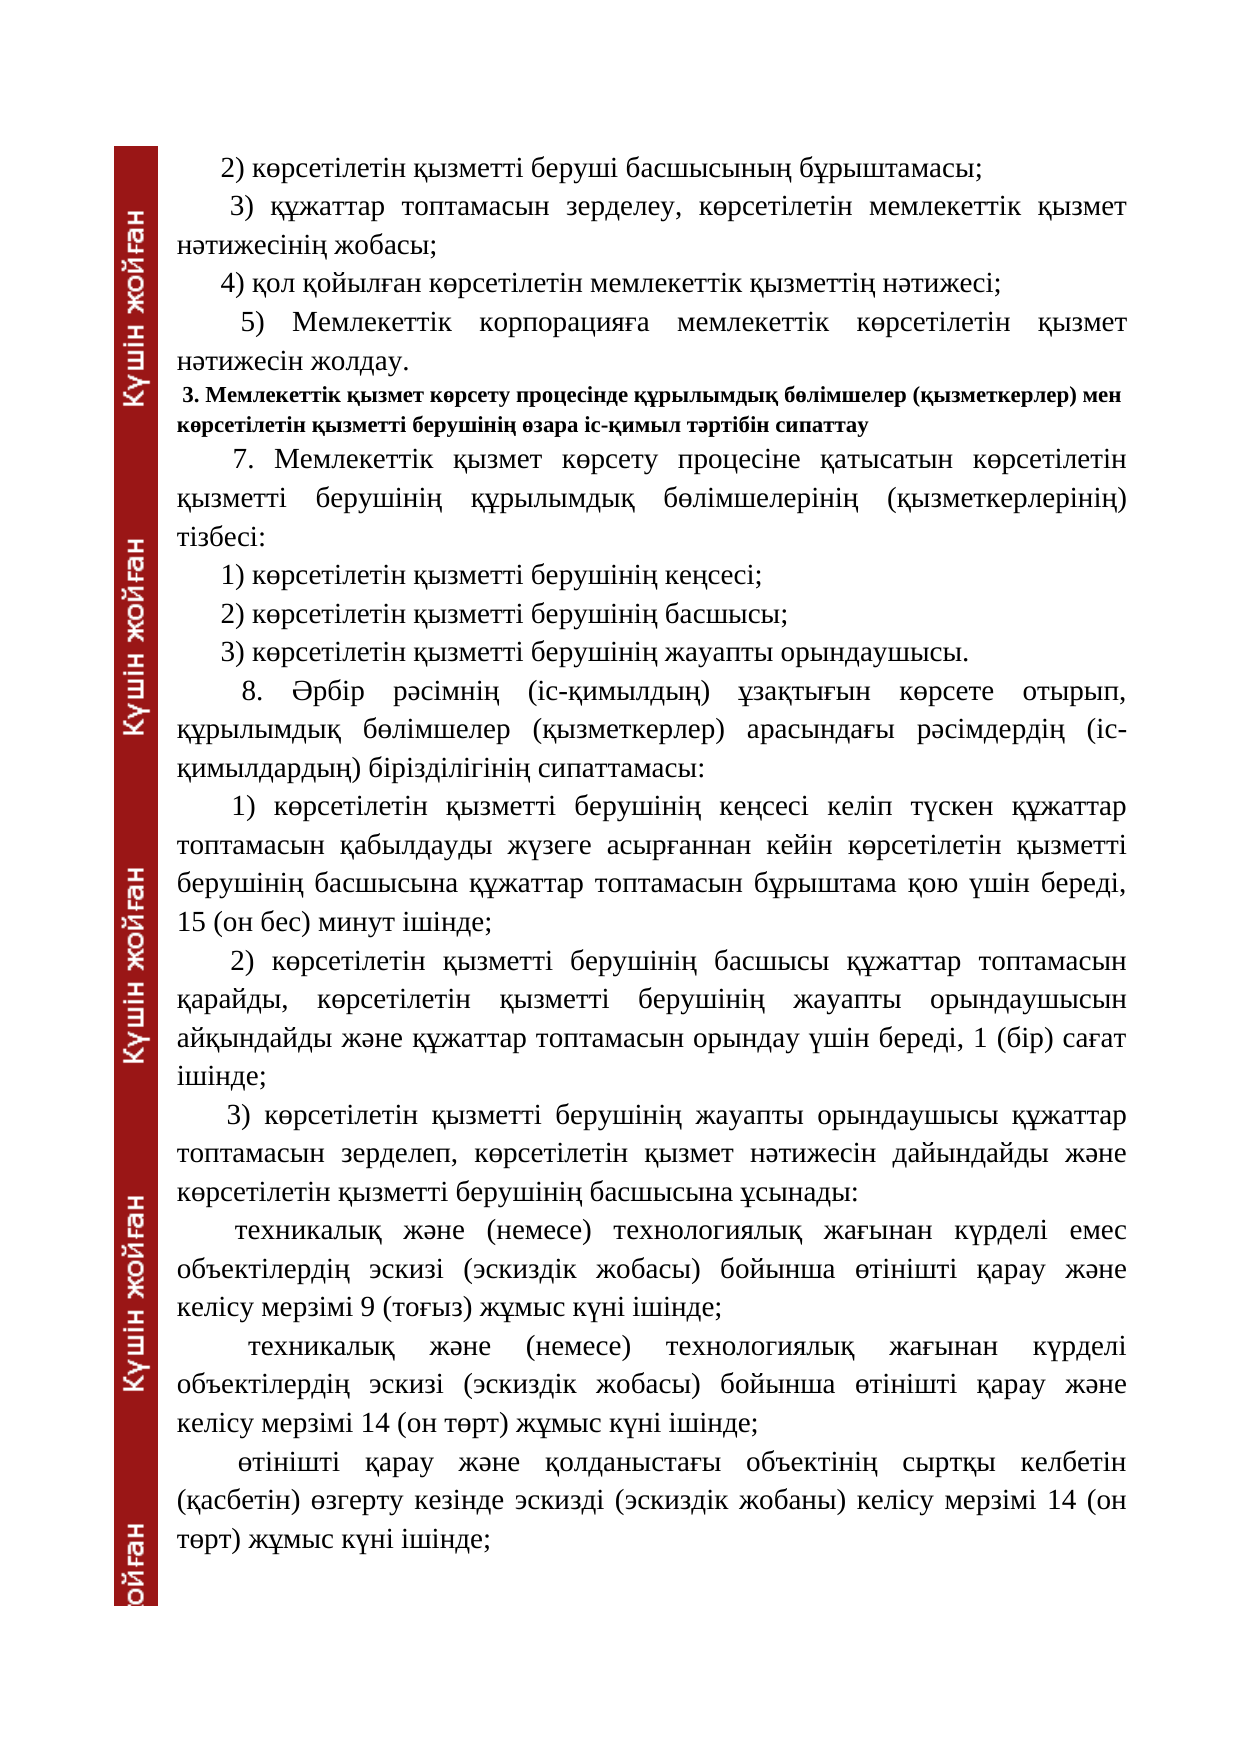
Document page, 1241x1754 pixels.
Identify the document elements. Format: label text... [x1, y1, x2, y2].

text 2) көрсетілетін қызметті беруші басшысының бұрыштамасы; [112, 150, 1128, 183]
text 3. Мемлекеттік қызмет көрсету процесінде құрылымдық бөлімшелер (қызметкерлер) мен көрсетілетін қызметті берушінің өзара іс-қимыл тәртібін сипаттау [112, 381, 1128, 438]
text техникалық және (немесе) технологиялық жағынан күрделі объектілердің эскизі (эскиздік жобасы) бойынша өтінішті қарау және келісу мерзімі 14 (он төрт) жұмыс күні ішінде; [112, 1328, 1128, 1439]
text 2) көрсетілетін қызметті берушінің басшысы құжаттар топтамасын қарайды, көрсетілетін қызметті берушінің жауапты орындаушысын айқындайды және құжаттар топтамасын орындау үшін береді, 1 (бір) сағат ішінде; [112, 943, 1128, 1092]
text 3) құжаттар топтамасын зерделеу, көрсетілетін мемлекеттік қызмет нәтижесінің жобасы; [112, 188, 1128, 261]
picture [114, 376, 158, 381]
picture [114, 261, 158, 266]
text 7. Мемлекеттік қызмет көрсету процесіне қатысатын көрсетілетін қызметті берушінің құрылымдық бөлімшелерінің (қызметкерлерінің) тізбесі: [112, 442, 1128, 552]
picture [114, 552, 158, 557]
picture [114, 629, 158, 634]
picture [114, 183, 158, 188]
picture [114, 1207, 158, 1212]
text 4) қол қойылған көрсетілетін мемлекеттік қызметтің нәтижесі; [112, 266, 1128, 299]
text 2) көрсетілетін қызметті берушінің басшысы; [112, 596, 1128, 629]
picture [114, 438, 158, 442]
text 3) көрсетілетін қызметті берушінің жауапты орындаушысы. [112, 634, 1128, 668]
picture [114, 1323, 158, 1328]
text өтінішті қарау және қолданыстағы объектінің сыртқы келбетін (қасбетін) өзгерту кезінде эскизді (эскиздік жобаны) келісу мерзімі 14 (он төрт) жұмыс күні ішінде; [112, 1444, 1128, 1554]
picture [114, 938, 158, 943]
text 3) көрсетілетін қызметті берушінің жауапты орындаушысы құжаттар топтамасын зерделеп, көрсетілетін қызмет нәтижесін дайындайды және көрсетілетін қызметті берушінің басшысына ұсынады: [112, 1097, 1128, 1207]
picture [114, 299, 158, 304]
picture [114, 668, 158, 673]
text 8. Әрбір рәсімнің (іс-қимылдың) ұзақтығын көрсете отырып, құрылымдық бөлімшелер (қызметкерлер) арасындағы рәсімдердің (іс-қимылдардың) бірізділігінің сипаттамасы: [112, 673, 1128, 783]
picture [114, 1439, 158, 1444]
text техникалық және (немесе) технологиялық жағынан күрделі емес объектілердің эскизі (эскиздік жобасы) бойынша өтінішті қарау және келісу мерзімі 9 (тоғыз) жұмыс күні ішінде; [112, 1212, 1128, 1323]
text 1) көрсетілетін қызметті берушінің кеңсесі келіп түскен құжаттар топтамасын қабылдауды жүзеге асырғаннан кейін көрсетілетін қызметті берушінің басшысына құжаттар топтамасын бұрыштама қою үшін береді, 15 (он бес) минут ішінде; [112, 788, 1128, 938]
picture [114, 1554, 158, 1606]
picture [114, 1092, 158, 1097]
picture [114, 783, 158, 788]
picture [114, 591, 158, 596]
text 1) көрсетілетін қызметті берушінің кеңсесі; [112, 557, 1128, 591]
text 5) Мемлекеттік корпорацияға мемлекеттік көрсетілетін қызмет нәтижесін жолдау. [112, 304, 1128, 376]
picture [114, 146, 158, 150]
